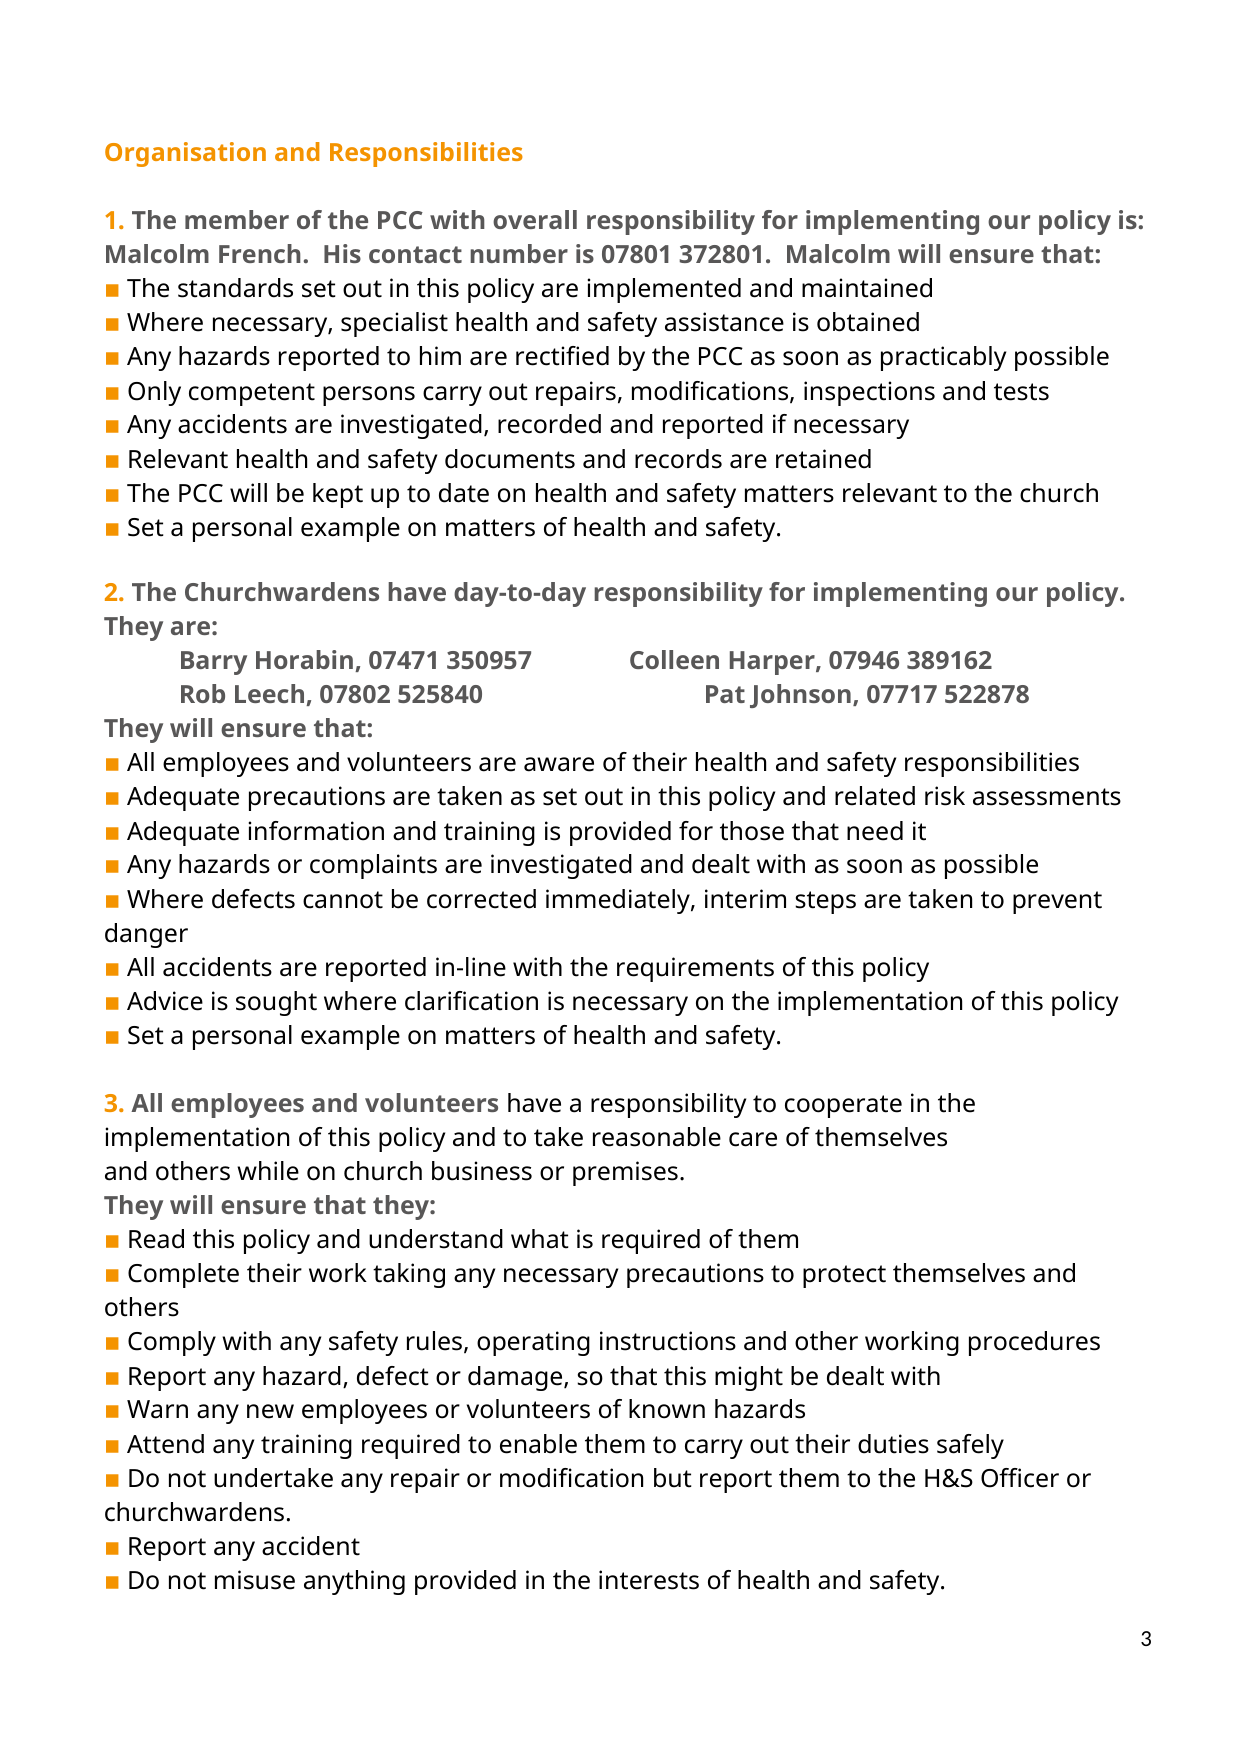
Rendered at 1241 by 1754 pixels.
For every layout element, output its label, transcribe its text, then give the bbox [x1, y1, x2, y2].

text They will ensure that: [103, 711, 1152, 745]
text Barry Horabin, 07471 350957 Colleen Harper, 07946 389162 [103, 643, 1152, 677]
text and others while on church business or premises. [103, 1154, 1152, 1188]
text ▪ Any hazards reported to him are rectified by the PCC as soon as practicably possible [103, 339, 1152, 373]
text ▪ Any hazards or complaints are investigated and dealt with as soon as possible [103, 847, 1152, 881]
text ▪ Where defects cannot be corrected immediately, interim steps are taken to prevent danger [103, 881, 1152, 949]
text 3. All employees and volunteers have a responsibility to cooperate in the implementation of this policy and to take reasonable care of themselves [103, 1086, 1152, 1154]
text ▪ Do not undertake any repair or modification but report them to the H&S Officer or churchwardens. [103, 1460, 1152, 1528]
text ▪ Complete their work taking any necessary precautions to protect themselves and others [103, 1256, 1152, 1324]
text ▪ Where necessary, specialist health and safety assistance is obtained [103, 305, 1152, 339]
text ▪ Only competent persons carry out repairs, modifications, inspections and tests [103, 373, 1152, 407]
text They will ensure that they: [103, 1188, 1152, 1222]
text ▪ Warn any new employees or volunteers of known hazards [103, 1392, 1152, 1426]
text ▪ Attend any training required to enable them to carry out their duties safely [103, 1426, 1152, 1460]
text Rob Leech, 07802 525840 Pat Johnson, 07717 522878 [103, 677, 1152, 711]
text ▪ Report any accident [103, 1528, 1152, 1562]
text ▪ Adequate information and training is provided for those that need it [103, 813, 1152, 847]
text ▪ Any accidents are investigated, recorded and reported if necessary [103, 407, 1152, 441]
text ▪ All accidents are reported in-line with the requirements of this policy [103, 949, 1152, 983]
text ▪ Relevant health and safety documents and records are retained [103, 441, 1152, 475]
text ▪ All employees and volunteers are aware of their health and safety responsibilities [103, 745, 1152, 779]
text ▪ Do not misuse anything provided in the interests of health and safety. [103, 1562, 1152, 1597]
text ▪ Set a personal example on matters of health and safety. [103, 509, 1152, 543]
text ▪ Comply with any safety rules, operating instructions and other working procedures [103, 1324, 1152, 1358]
text ▪ Read this policy and understand what is required of them [103, 1222, 1152, 1256]
text ▪ The standards set out in this policy are implemented and maintained [103, 271, 1152, 305]
text ▪ The PCC will be kept up to date on health and safety matters relevant to the church [103, 475, 1152, 509]
text ▪ Set a personal example on matters of health and safety. [103, 1017, 1152, 1052]
text 2. The Churchwardens have day-to-day responsibility for implementing our policy. They are: [103, 575, 1152, 643]
text 1. The member of the PCC with overall responsibility for implementing our policy is: Malcolm French. His contact number is 07801 372801. Malcolm will ensure that: [103, 203, 1152, 271]
text ▪ Advice is sought where clarification is necessary on the implementation of this policy [103, 983, 1152, 1017]
text Organisation and Responsibilities [103, 135, 1152, 169]
text ▪ Report any hazard, defect or damage, so that this might be dealt with [103, 1358, 1152, 1392]
text ▪ Adequate precautions are taken as set out in this policy and related risk assessments [103, 779, 1152, 813]
